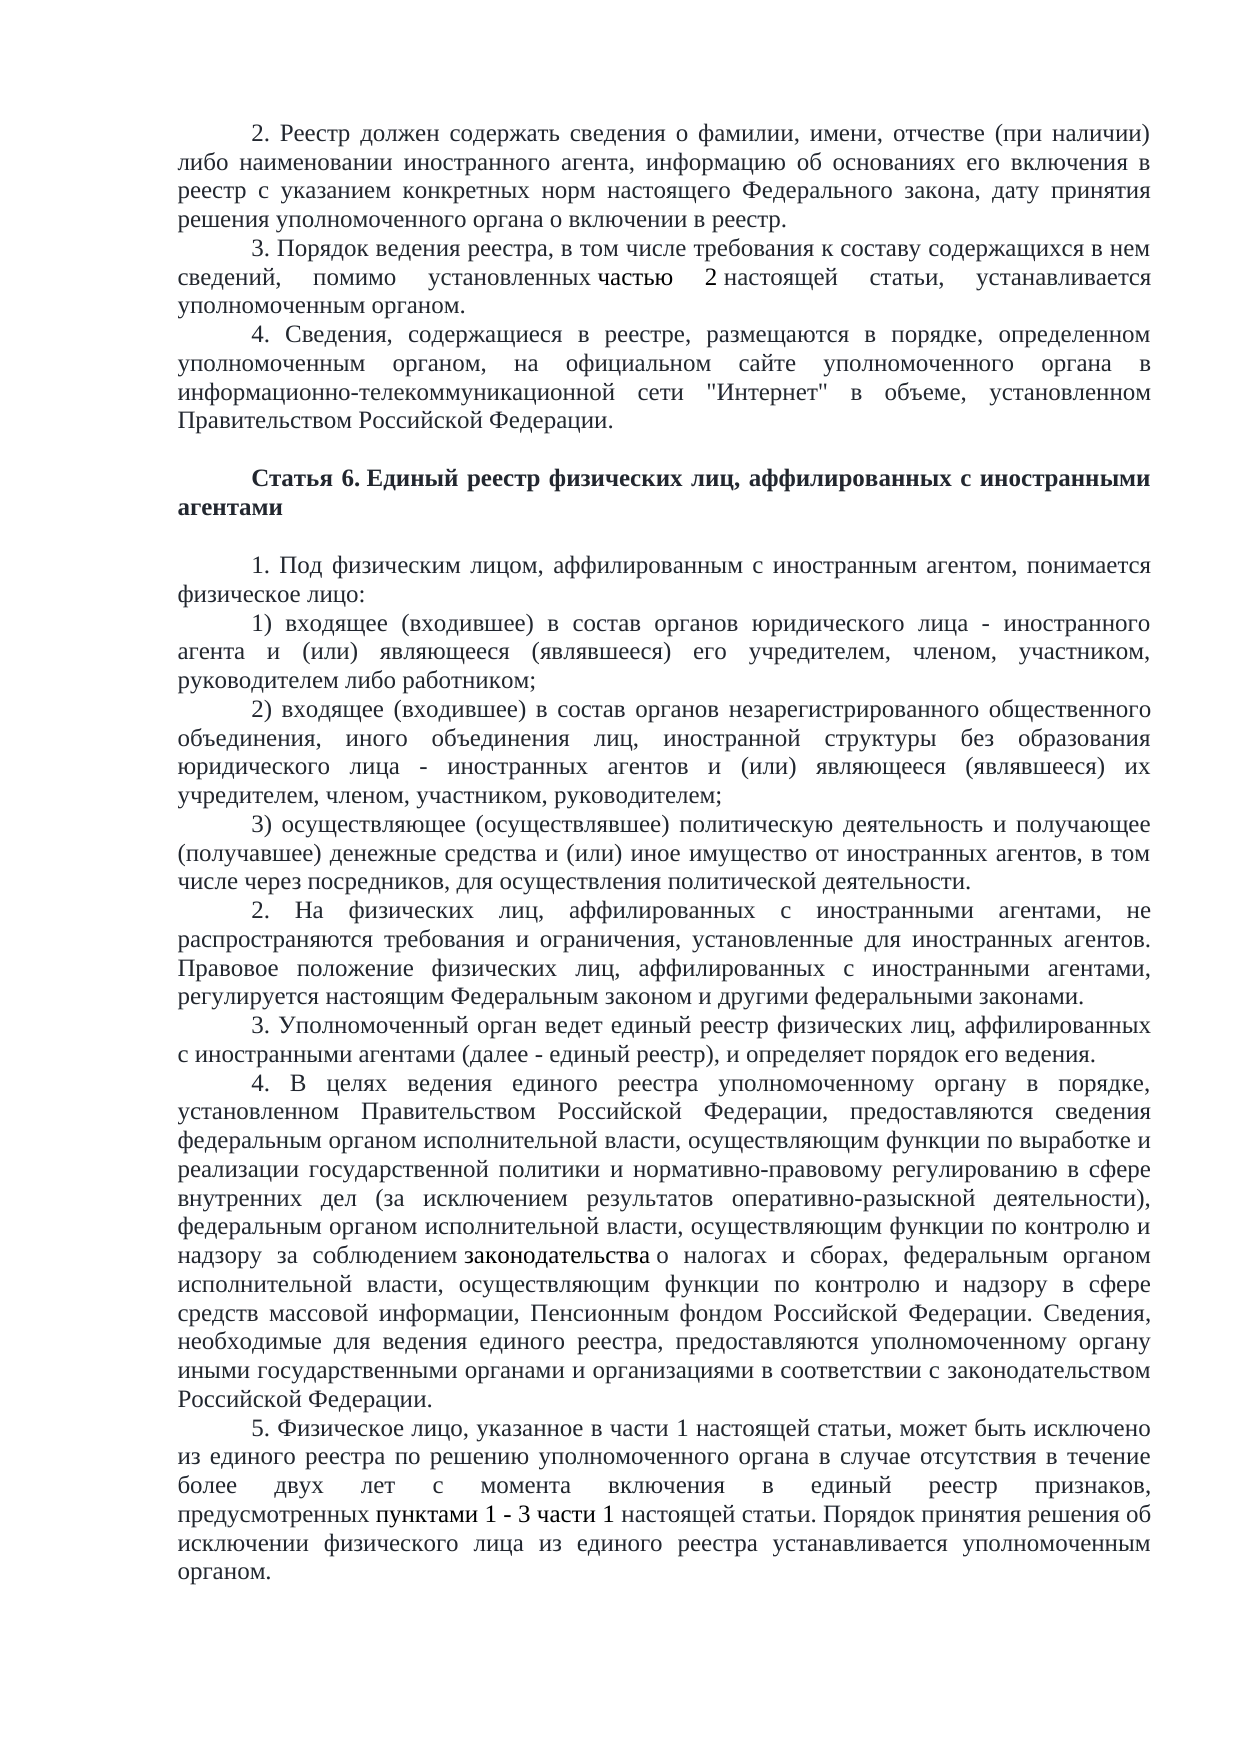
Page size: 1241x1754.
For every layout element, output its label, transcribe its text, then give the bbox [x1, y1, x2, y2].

text 2. На физических лиц, аффилированных с иностранными агентами, не распространяются требования и ограничения, установленные для иностранных агентов. Правовое положение физических лиц, аффилированных с иностранными агентами, регулируется настоящим Федеральным законом и другими федеральными законами. [177, 895, 1152, 1010]
text 1) входящее (входившее) в состав органов юридического лица - иностранного агента и (или) являющееся (являвшееся) его учредителем, членом, участником, руководителем либо работником; [177, 608, 1152, 694]
text 2. Реестр должен содержать сведения о фамилии, имени, отчестве (при наличии) либо наименовании иностранного агента, информацию об основаниях его включения в реестр с указанием конкретных норм настоящего Федерального закона, дату принятия решения уполномоченного органа о включении в реестр. [177, 118, 1152, 233]
text 1. Под физическим лицом, аффилированным с иностранным агентом, понимается физическое лицо: [177, 550, 1152, 608]
text 5. Физическое лицо, указанное в части 1 настоящей статьи, может быть исключено из единого реестра по решению уполномоченного органа в случае отсутствия в течение более двух лет с момента включения в единый реестр признаков, предусмотренных пунктами 1 - 3 части 1 настоящей статьи. Порядок принятия решения об исключении физического лица из единого реестра устанавливается уполномоченным органом. [177, 1413, 1152, 1585]
text 4. Сведения, содержащиеся в реестре, размещаются в порядке, определенном уполномоченным органом, на официальном сайте уполномоченного органа в информационно-телекоммуникационной сети "Интернет" в объеме, установленном Правительством Российской Федерации. [177, 319, 1152, 434]
text 2) входящее (входившее) в состав органов незарегистрированного общественного объединения, иного объединения лиц, иностранной структуры без образования юридического лица - иностранных агентов и (или) являющееся (являвшееся) их учредителем, членом, участником, руководителем; [177, 694, 1152, 809]
text 4. В целях ведения единого реестра уполномоченному органу в порядке, установленном Правительством Российской Федерации, предоставляются сведения федеральным органом исполнительной власти, осуществляющим функции по выработке и реализации государственной политики и нормативно-правовому регулированию в сфере внутренних дел (за исключением результатов оперативно-разыскной деятельности), федеральным органом исполнительной власти, осуществляющим функции по контролю и надзору за соблюдением законодательства о налогах и сборах, федеральным органом исполнительной власти, осуществляющим функции по контролю и надзору в сфере средств массовой информации, Пенсионным фондом Российской Федерации. Сведения, необходимые для ведения единого реестра, предоставляются уполномоченному органу иными государственными органами и организациями в соответствии с законодательством Российской Федерации. [177, 1068, 1152, 1413]
text 3) осуществляющее (осуществлявшее) политическую деятельность и получающее (получавшее) денежные средства и (или) иное имущество от иностранных агентов, в том числе через посредников, для осуществления политической деятельности. [177, 809, 1152, 895]
text 3. Уполномоченный орган ведет единый реестр физических лиц, аффилированных с иностранными агентами (далее - единый реестр), и определяет порядок его ведения. [177, 1010, 1152, 1068]
text Статья 6. Единый реестр физических лиц, аффилированных с иностранными агентами [177, 463, 1152, 521]
text 3. Порядок ведения реестра, в том числе требования к составу содержащихся в нем сведений, помимо установленных частью 2 настоящей статьи, устанавливается уполномоченным органом. [177, 233, 1152, 319]
